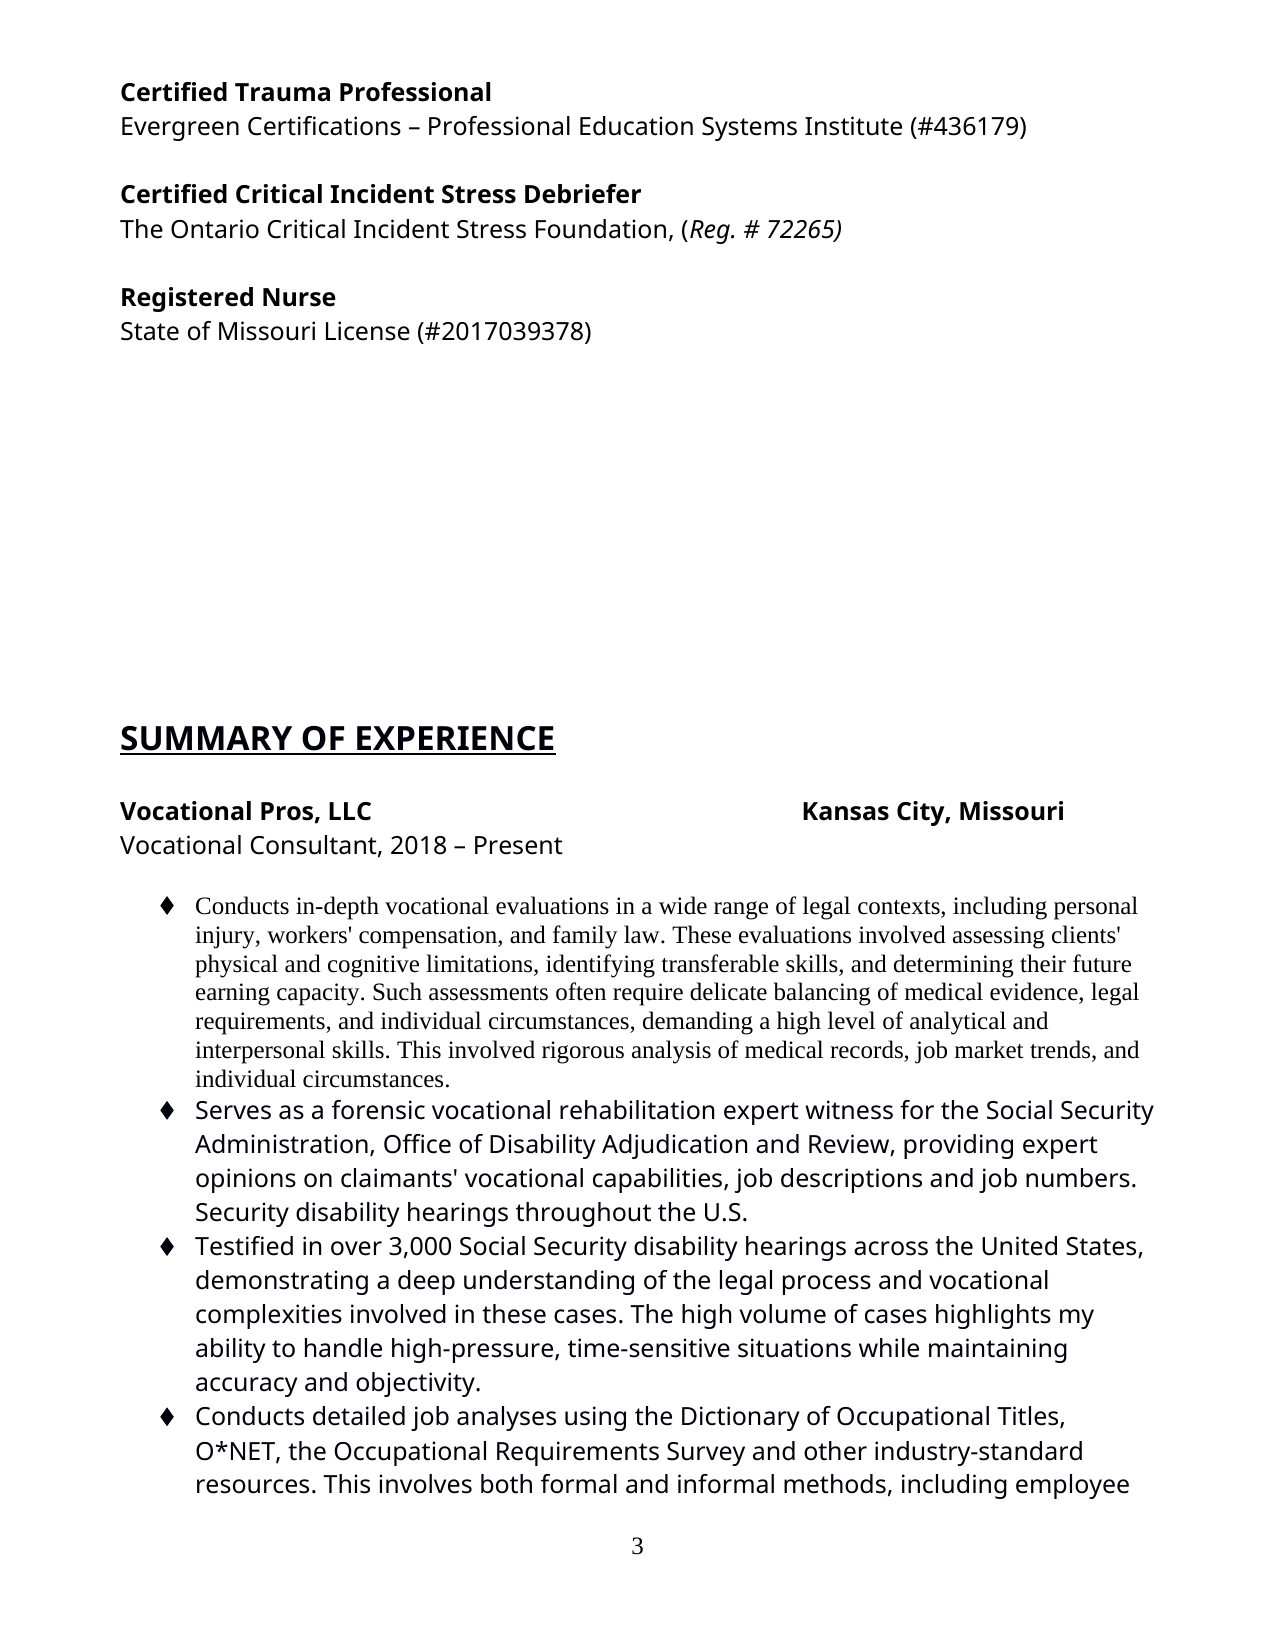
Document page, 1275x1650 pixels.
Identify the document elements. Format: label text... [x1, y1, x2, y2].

text Certified Trauma Professional [120, 75, 1155, 109]
text Vocational Consultant, 2018 – Present [120, 828, 1155, 862]
list Serves as a forensic vocational rehabilitation expert witness for the Social Security Administration, Office of Disability Adjudication and Review, providing expert opinions on claimants' vocational capabilities, job descriptions and job numbers. Security disability hearings throughout the U.S. [157, 1122, 1155, 1258]
text Vocational Pros, LLC Kansas City, Missouri [120, 794, 1155, 828]
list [157, 1428, 1155, 1496]
text Certified Critical Incident Stress Debriefer [120, 177, 1155, 211]
list Testified in over 3,000 Social Security disability hearings across the United States, demonstrating a deep understanding of the legal process and vocational complexities involved in these cases. The high volume of cases highlights my ability to handle high-pressure, time-sensitive situations while maintaining accuracy and objectivity. [157, 1258, 1155, 1428]
list Conducts in-depth vocational evaluations in a wide range of legal contexts, including personal injury, workers' compensation, and family law. These evaluations involved assessing clients' physical and cognitive limitations, identifying transferable skills, and determining their future earning capacity. Such assessments often require delicate balancing of medical evidence, legal requirements, and individual circumstances, demanding a high level of analytical and interpersonal skills. This involved rigorous analysis of medical records, job market trends, and individual circumstances. [157, 891, 1155, 1092]
text Registered Nurse [120, 279, 1155, 313]
subtitle SUMMARY OF EXPERIENCE [120, 714, 1155, 760]
text Evergreen Certifications – Professional Education Systems Institute (#436179) [120, 109, 1155, 143]
text State of Missouri License (#2017039378) [120, 313, 1155, 347]
text The Ontario Critical Incident Stress Foundation, (Reg. # 72265) [120, 211, 1155, 245]
